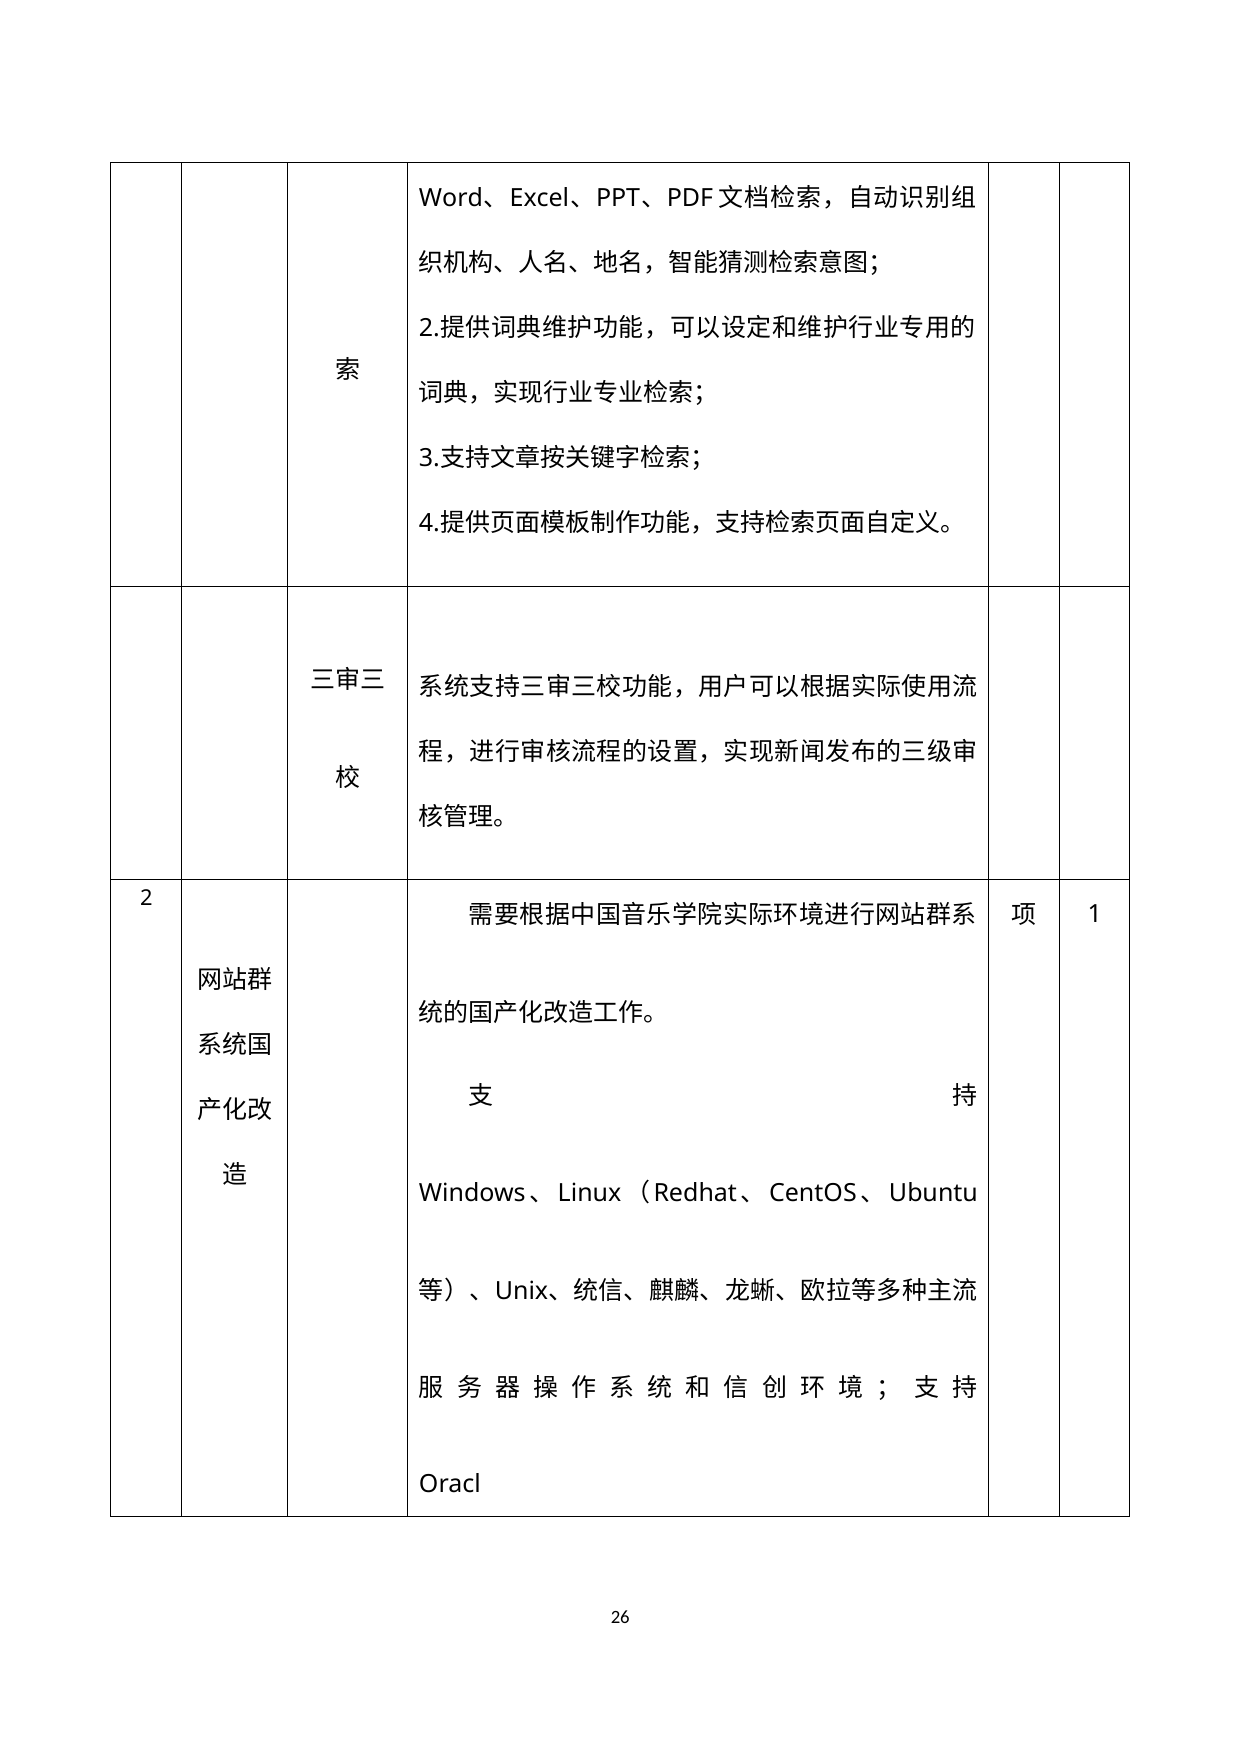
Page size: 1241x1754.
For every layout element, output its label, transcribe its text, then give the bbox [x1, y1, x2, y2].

table_cell [288, 880, 407, 1516]
table_cell [1060, 587, 1129, 879]
table_cell 站内搜索 [288, 163, 407, 586]
table_cell 2 [111, 880, 181, 1516]
table_cell [111, 587, 181, 879]
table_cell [408, 880, 988, 1516]
table_cell 1 [1060, 880, 1129, 1516]
table_cell 网站群系统国产化改造 [182, 880, 287, 1516]
table_cell 项 [989, 880, 1059, 1516]
table_cell 三审三校 [288, 587, 407, 879]
table_cell 系统支持三审三校功能，用户可以根据实际使用流程，进行审核流程的设置，实现新闻发布的三级审核管理。 [408, 587, 988, 879]
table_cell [408, 163, 988, 586]
table_cell [182, 587, 287, 879]
table_cell [989, 587, 1059, 879]
